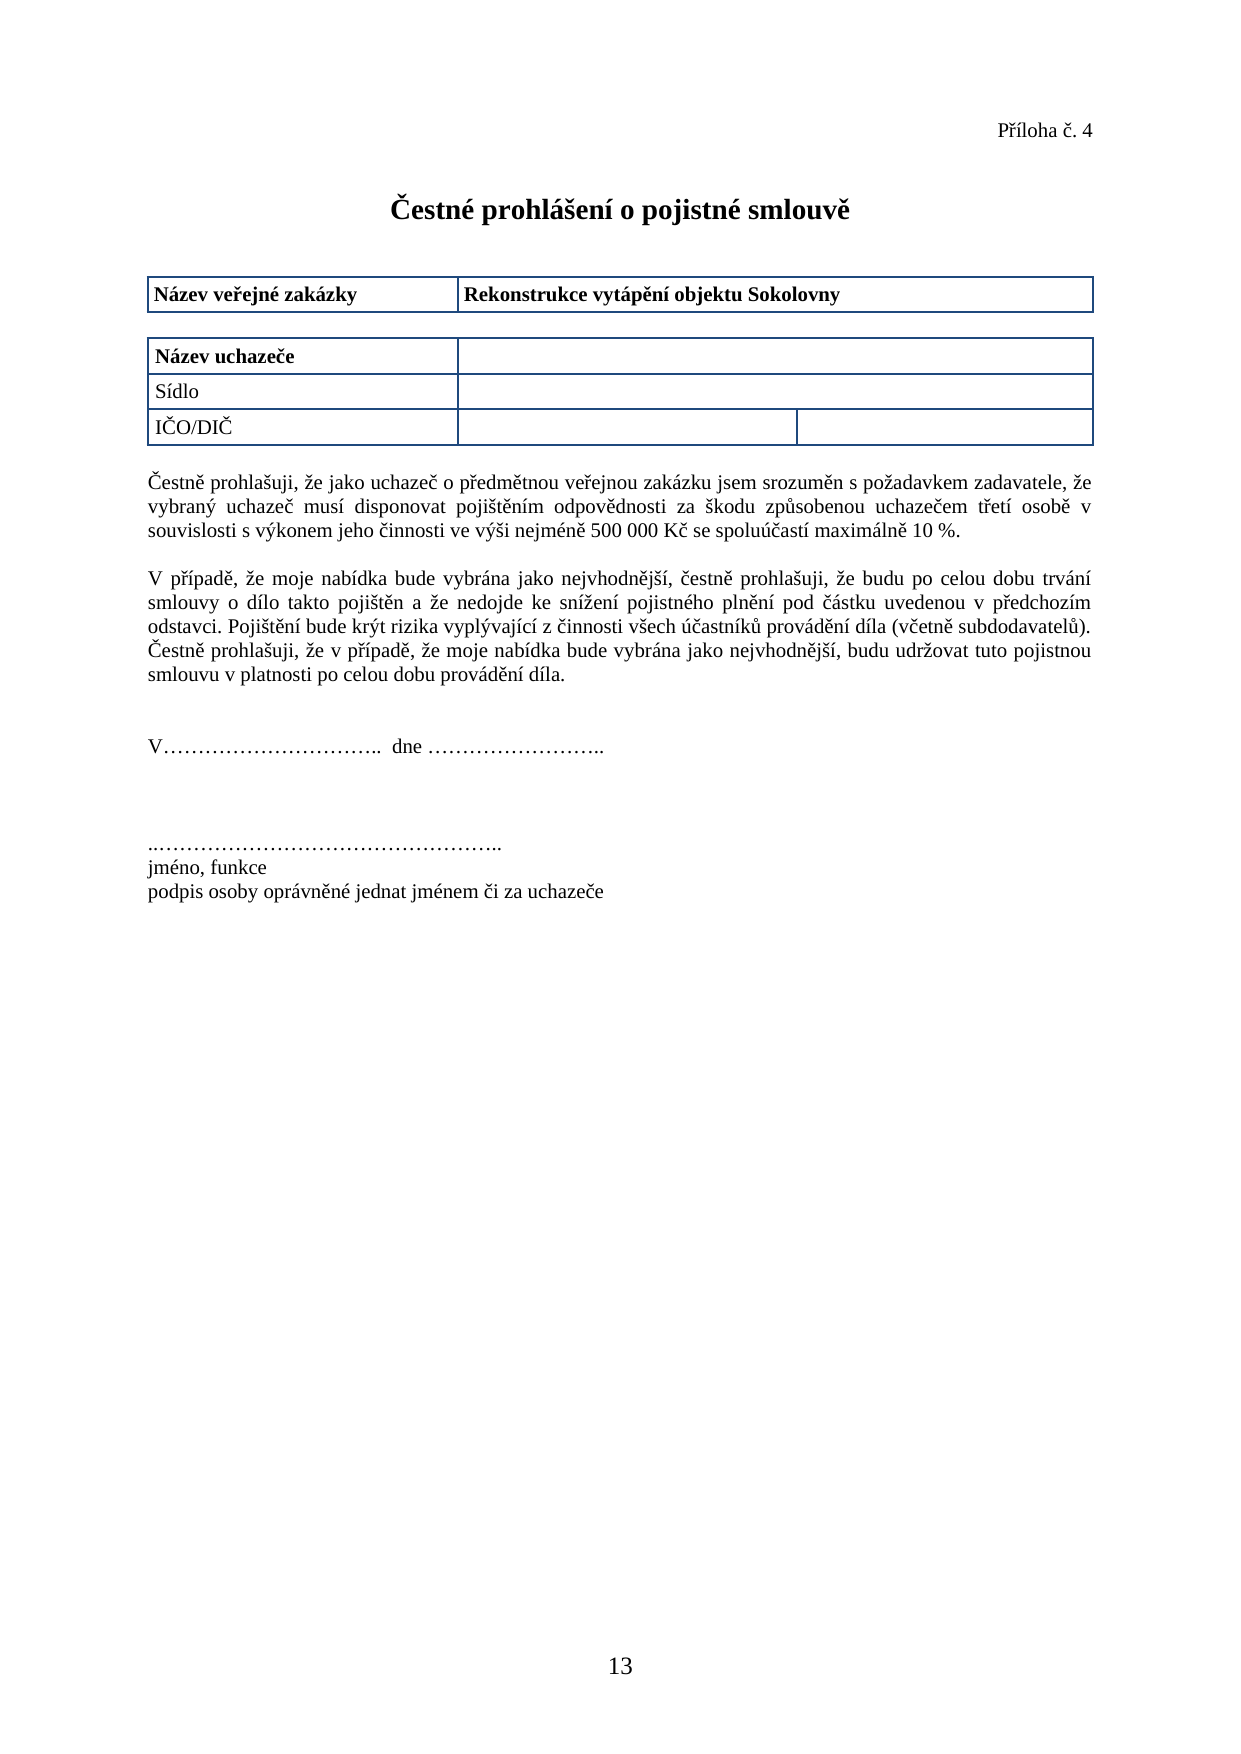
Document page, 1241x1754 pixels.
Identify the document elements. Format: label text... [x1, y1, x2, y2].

table_cell [459, 410, 796, 443]
table_cell Sídlo [149, 375, 457, 408]
subtitle Příloha č. 4 [148, 118, 1093, 142]
table_header [459, 339, 1092, 373]
table_header Rekonstrukce vytápění objektu Sokolovny [459, 278, 1092, 311]
text V případě, že moje nabídka bude vybrána jako nejvhodnější, čestně prohlašuji, že budu po celou dobu trvání smlouvy o dílo takto pojištěn a že nedojde ke snížení pojistného plnění pod částku uvedenou v předchozím odstavci. Pojištění bude krýt rizika vyplývající z činnosti všech účastníků provádění díla (včetně subdodavatelů). Čestně prohlašuji, že v případě, že moje nabídka bude vybrána jako nejvhodnější, budu udržovat tuto pojistnou smlouvu v platnosti po celou dobu provádění díla. [148, 566, 1093, 686]
table_cell [798, 410, 1092, 443]
text jméno, funkce [148, 855, 1093, 879]
table_header Název veřejné zakázky [149, 278, 457, 311]
table_cell IČO/DIČ [149, 410, 457, 443]
table_cell [459, 375, 1092, 408]
text podpis osoby oprávněné jednat jménem či za uchazeče [148, 879, 1093, 903]
table_header Název uchazeče [149, 339, 457, 373]
subtitle Čestné prohlášení o pojistné smlouvě [148, 192, 1093, 226]
text V………………………….. dne …………………….. [148, 734, 1093, 758]
text ..………………………………………….. [148, 831, 1093, 855]
text Čestně prohlašuji, že jako uchazeč o předmětnou veřejnou zakázku jsem srozuměn s požadavkem zadavatele, že vybraný uchazeč musí disponovat pojištěním odpovědnosti za škodu způsobenou uchazečem třetí osobě v souvislosti s výkonem jeho činnosti ve výši nejméně 500 000 Kč se spoluúčastí maximálně 10 %. [148, 470, 1093, 542]
